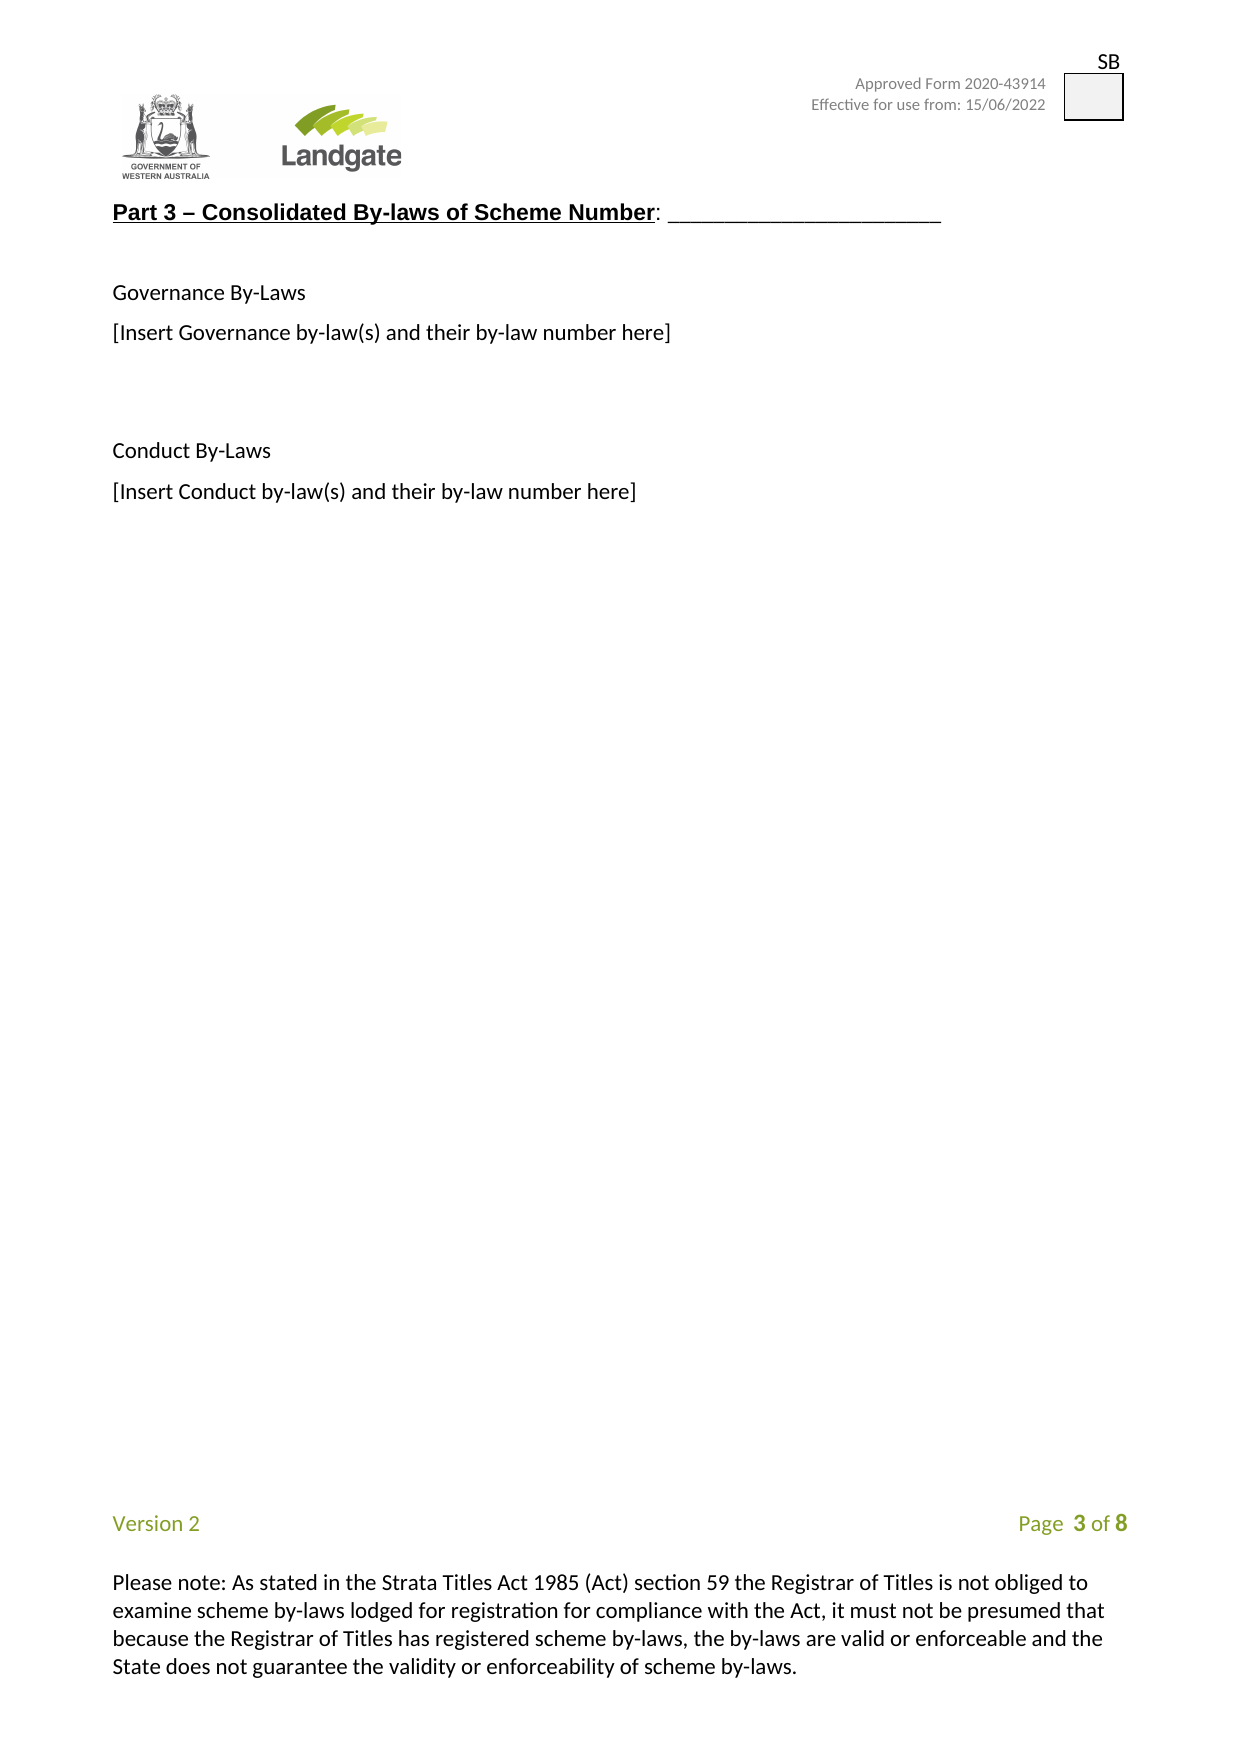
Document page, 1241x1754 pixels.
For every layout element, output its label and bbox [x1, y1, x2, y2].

picture [122, 94, 402, 179]
